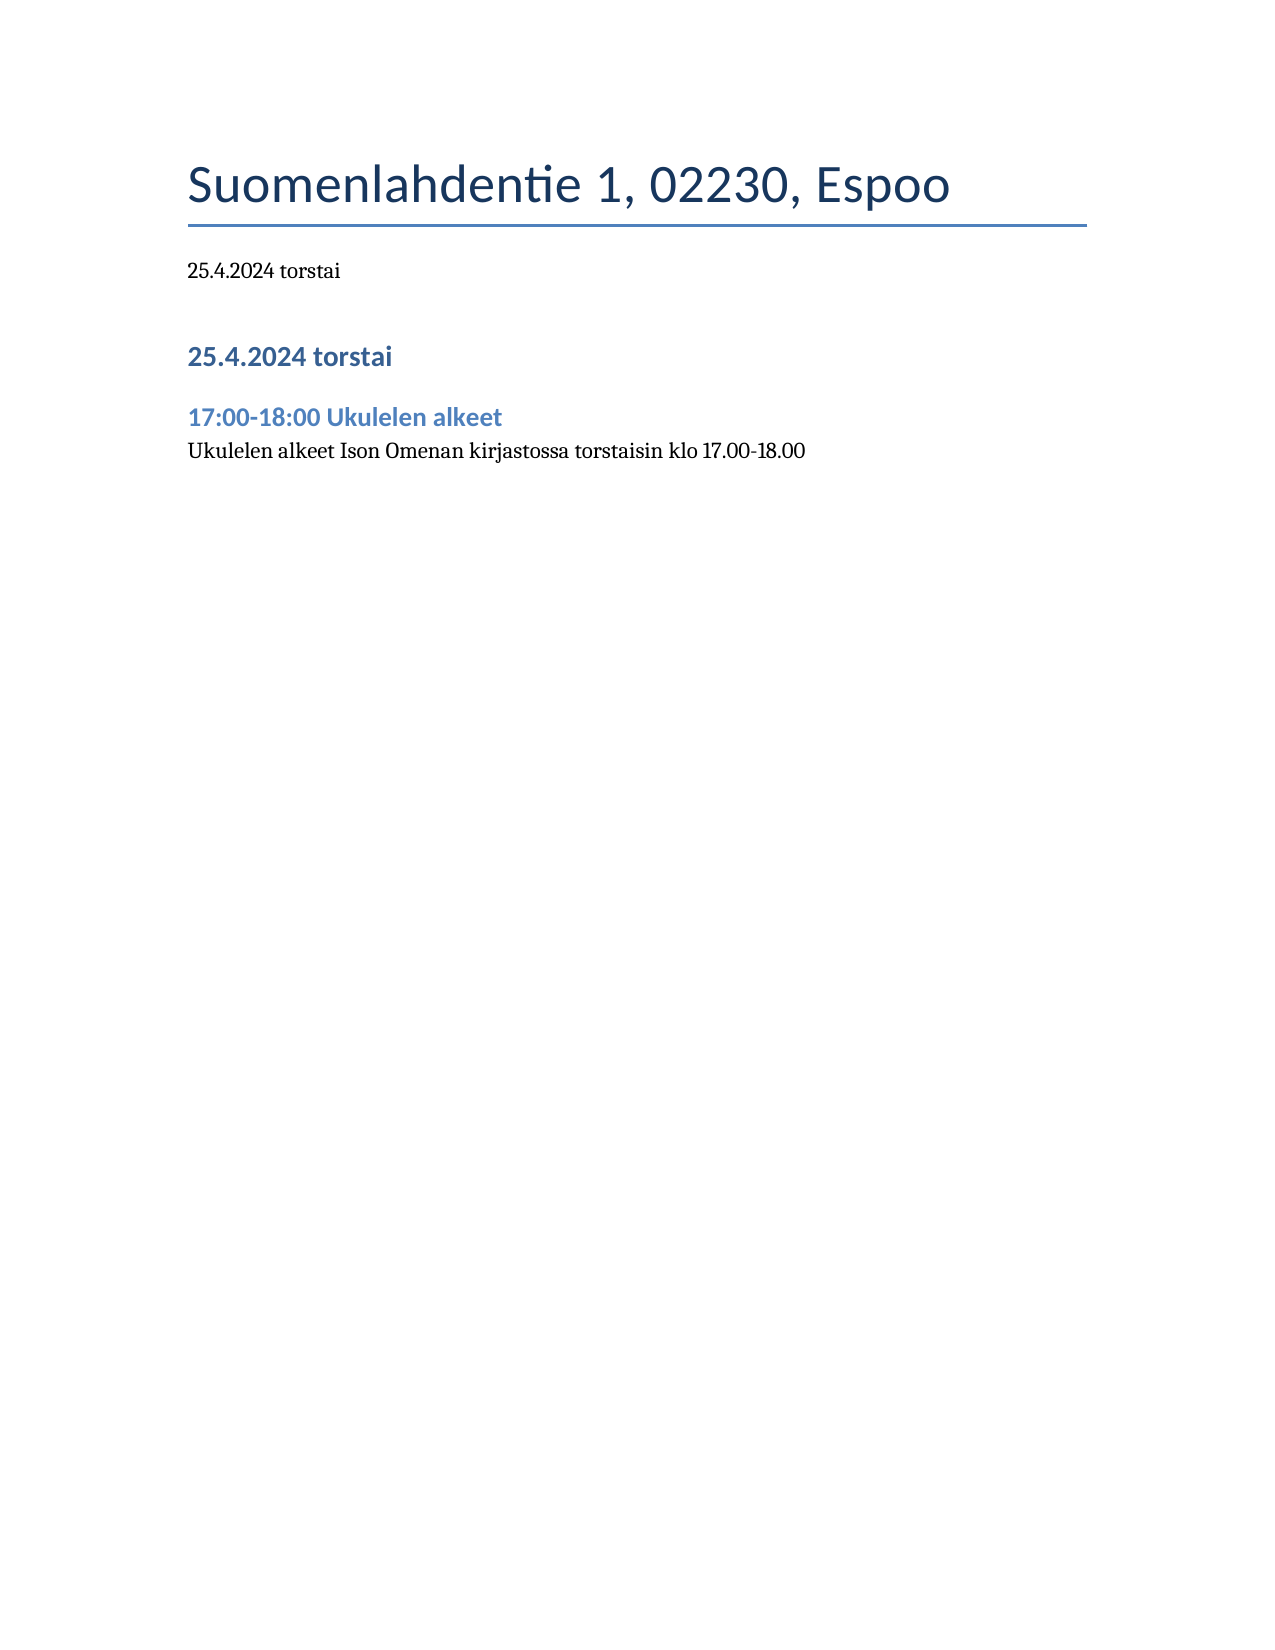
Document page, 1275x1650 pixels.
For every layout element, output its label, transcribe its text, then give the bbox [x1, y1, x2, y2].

title Suomenlahdentie 1, 02230, Espoo [187, 150, 1087, 227]
subtitle 17:00-18:00 Ukulelen alkeet [187, 400, 1087, 433]
subtitle 25.4.2024 torstai [187, 338, 1087, 374]
text Ukulelen alkeet Ison Omenan kirjastossa torstaisin klo 17.00-18.00 [187, 438, 1087, 464]
text 25.4.2024 torstai [187, 258, 1087, 284]
